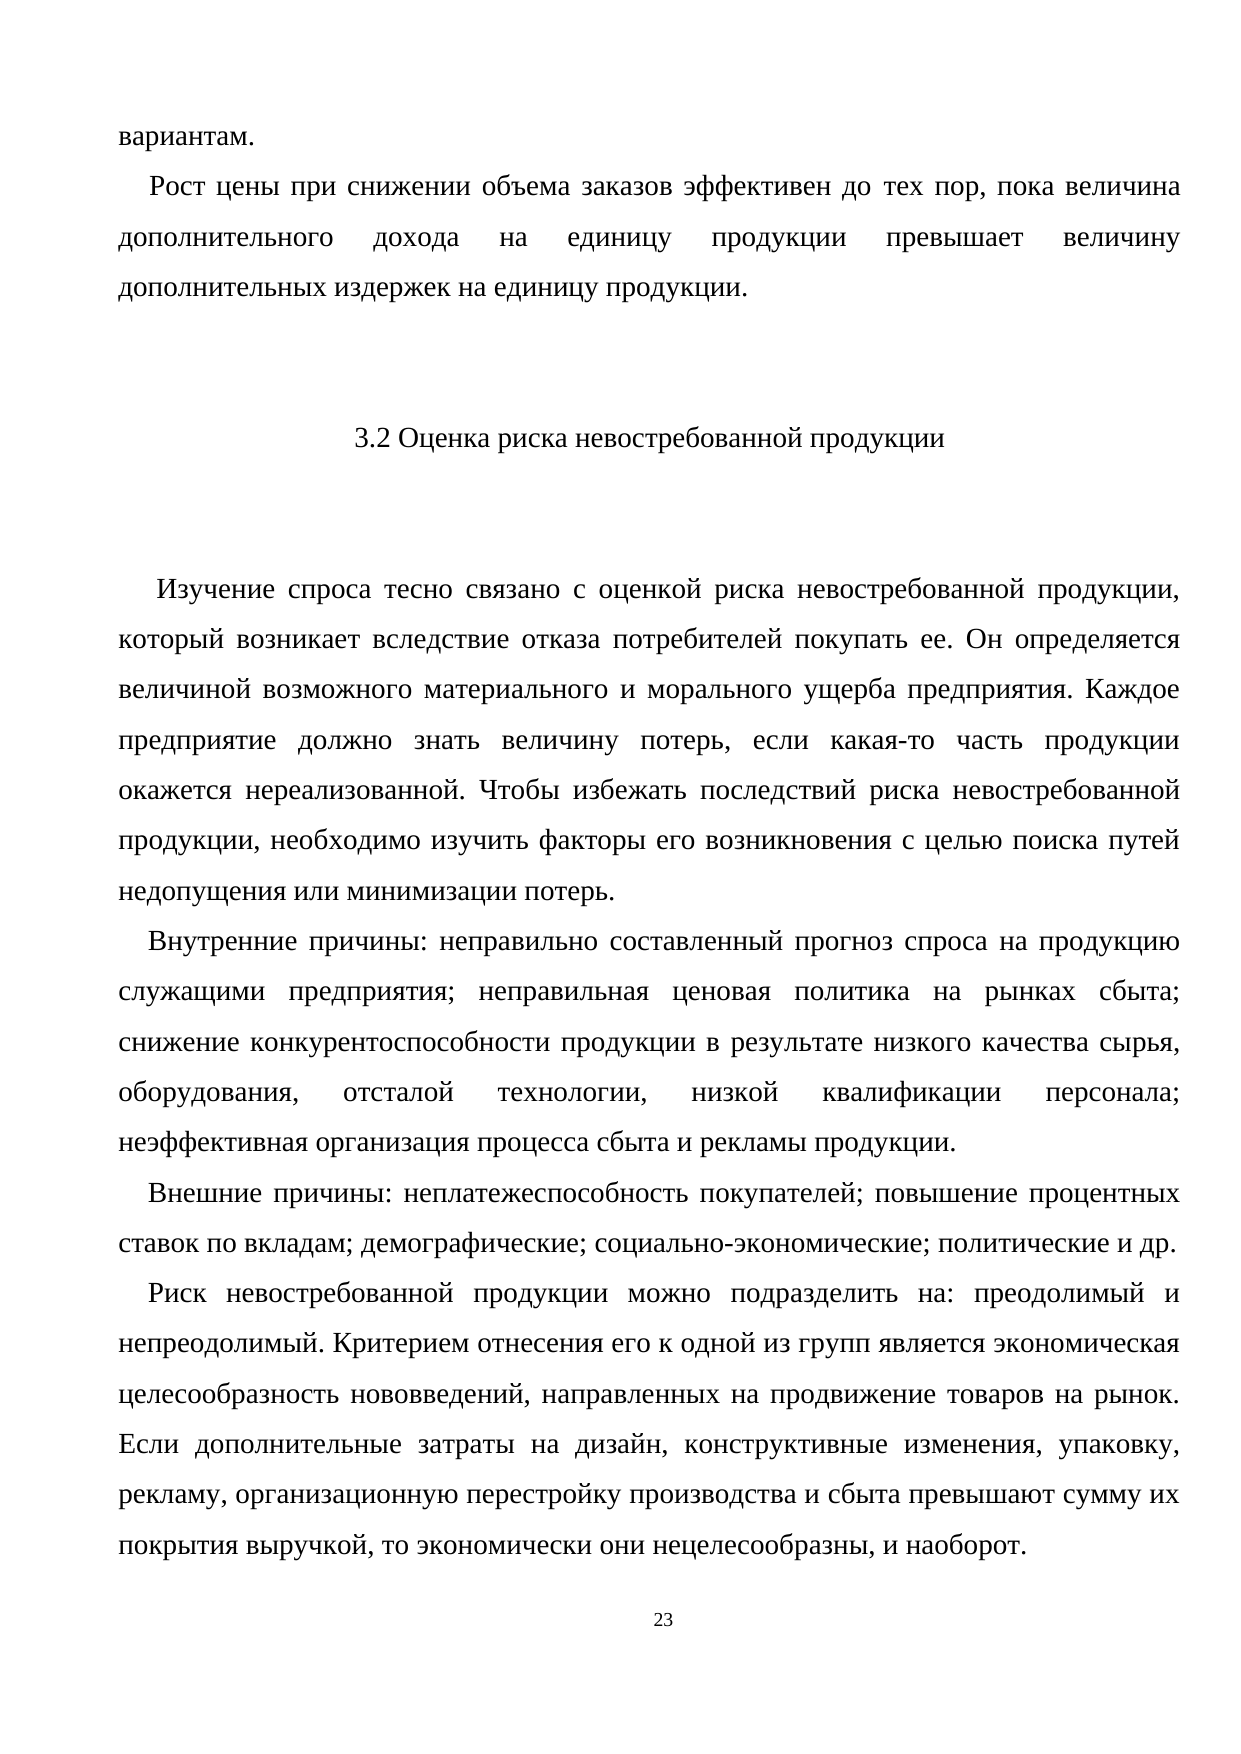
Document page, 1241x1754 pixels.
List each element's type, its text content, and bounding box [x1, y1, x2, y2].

text Риск невостребованной продукции можно подразделить на: преодолимый и непреодолимый. Критерием отнесения его к одной из групп является экономическая целесообразность нововведений, направленных на продвижение товаров на рынок. Если дополнительные затраты на дизайн, конструктивные изменения, упаковку, рекламу, организационную перестройку производства и сбыта превышают сумму их покрытия выручкой, то экономически они нецелесообразны, и наоборот. [118, 1275, 1181, 1560]
text Изучение спроса тесно связано с оценкой риска невостребованной продукции, который возникает вследствие отказа потребителей покупать ее. Он определяется величиной возможного материального и морального ущерба предприятия. Каждое предприятие должно знать величину потерь, если какая-то часть продукции окажется нереализованной. Чтобы избежать последствий риска невостребованной продукции, необходимо изучить факторы его возникновения с целью поиска путей недопущения или минимизации потерь. [118, 571, 1181, 906]
text Внутренние причины: неправильно составленный прогноз спроса на продукцию служащими предприятия; неправильная ценовая политика на рынках сбыта; снижение конкурентоспособности продукции в результате низкого качества сырья, оборудования, отсталой технологии, низкой квалификации персонала; неэффективная организация процесса сбыта и рекламы продукции. [118, 923, 1181, 1158]
text Внешние причины: неплатежеспособность покупателей; повышение процентных ставок по вкладам; демографические; социально-экономические; политические и др. [118, 1175, 1181, 1258]
text Рост цены при снижении объема заказов эффективен до тех пор, пока величина дополнительного дохода на единицу продукции превышает величину дополнительных издержек на единицу продукции. [118, 168, 1181, 303]
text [118, 118, 1181, 152]
text 3.2 Оценка риска невостребованной продукции [118, 420, 1181, 453]
